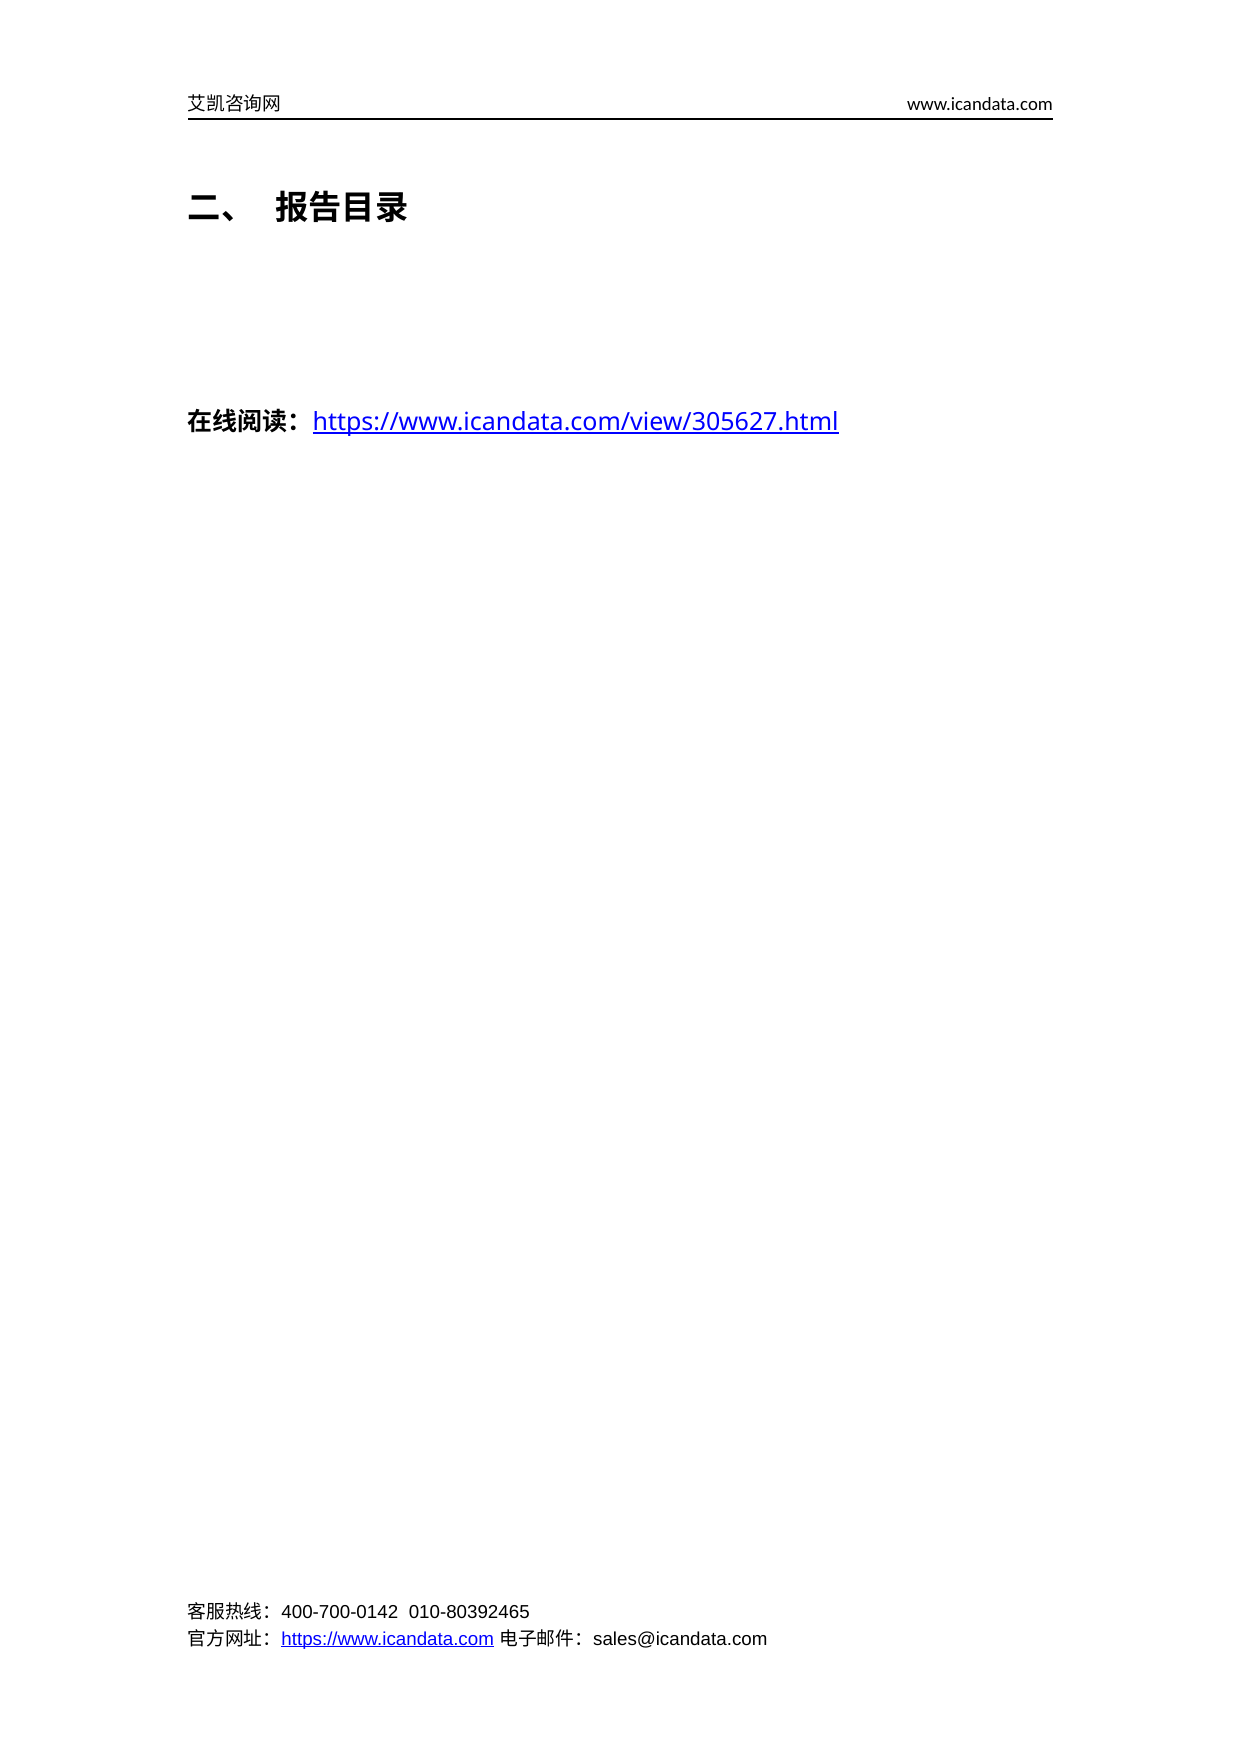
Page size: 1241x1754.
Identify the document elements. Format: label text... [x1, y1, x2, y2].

subtitle 报告目录 [187, 172, 1053, 237]
text 在线阅读：https://www.icandata.com/view/305627.html [187, 387, 1053, 452]
